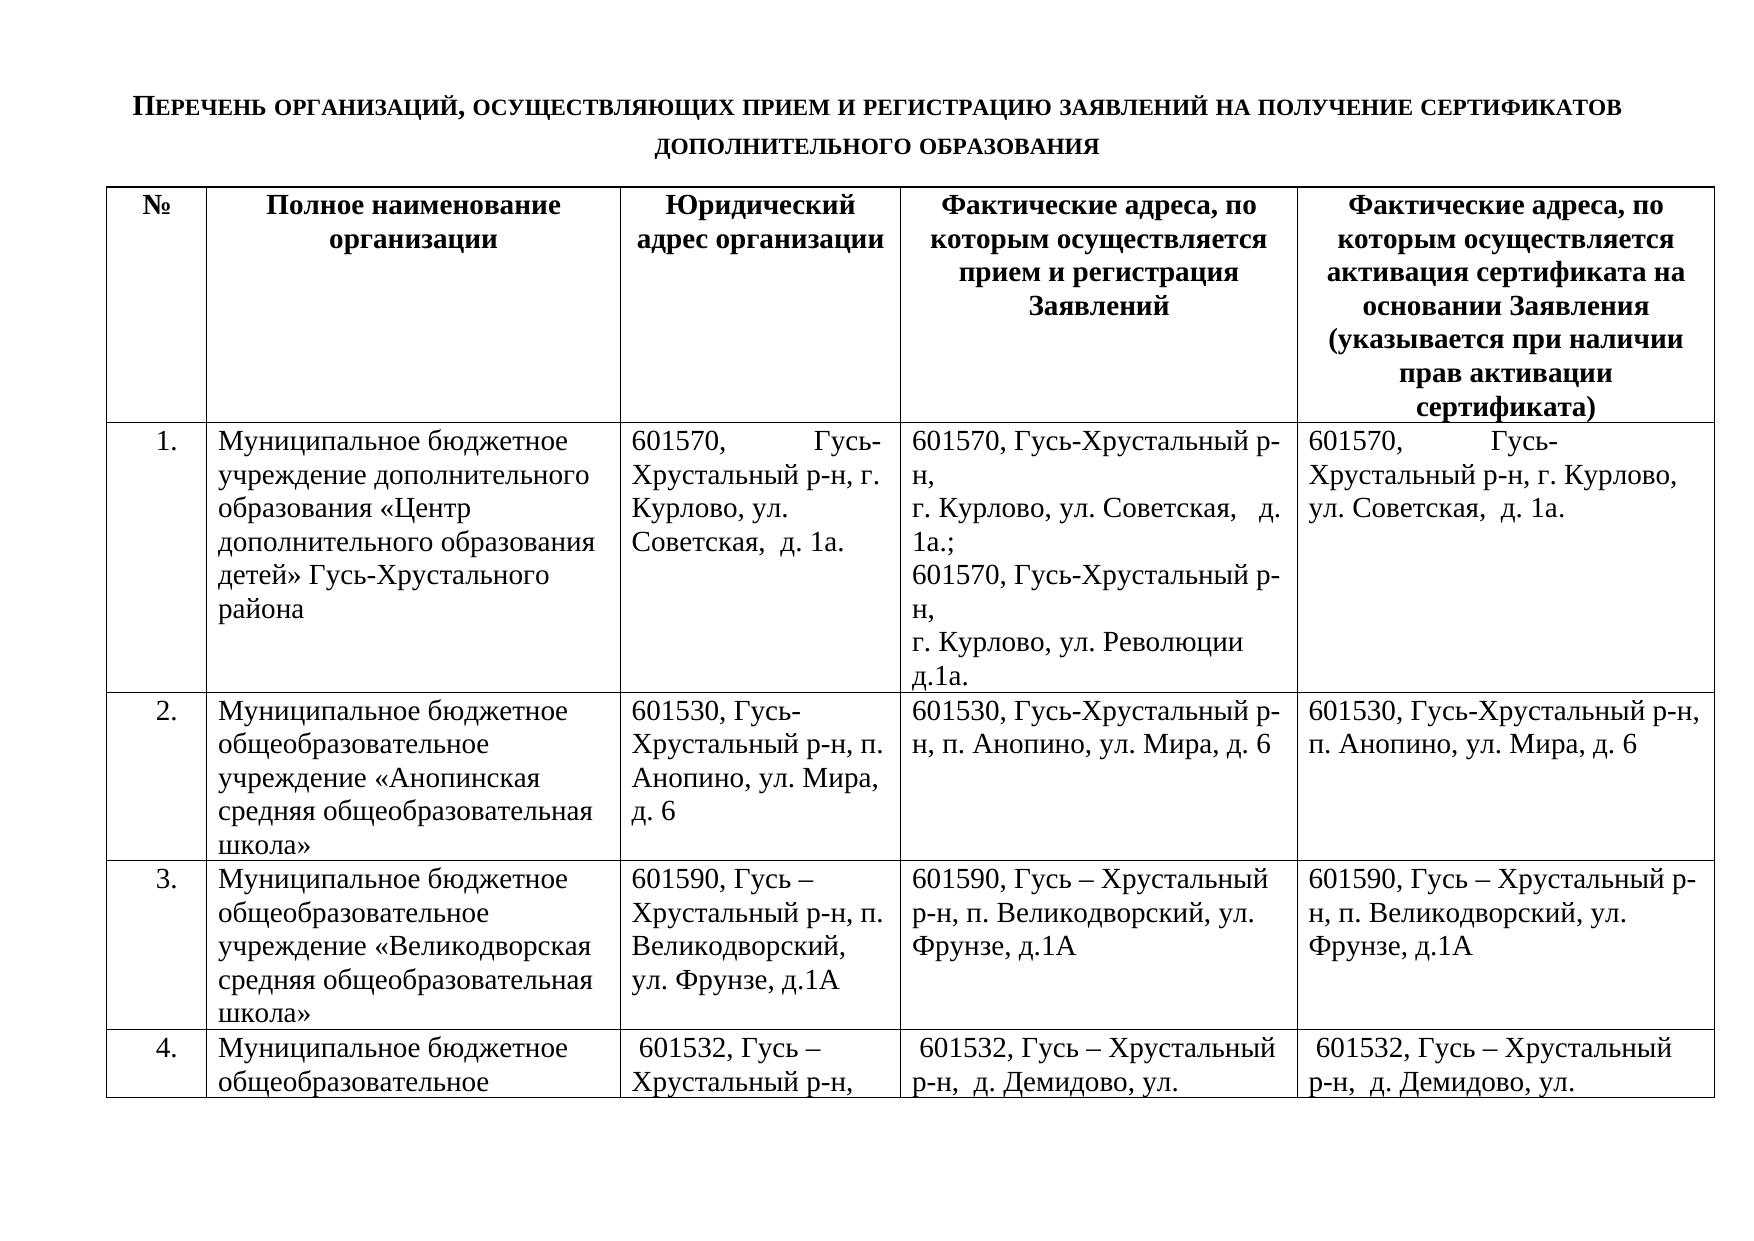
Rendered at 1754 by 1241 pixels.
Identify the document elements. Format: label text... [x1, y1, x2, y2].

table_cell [621, 1030, 900, 1097]
table_cell Муниципальное бюджетное учреждение дополнительного образования «Центр дополнительного образования детей» Гусь-Хрустального района [207, 423, 620, 692]
table_cell 601570, Гусь-Хрустальный р-н, г. Курлово, ул. Советская, д. 1а. [1298, 423, 1714, 692]
table_header № [107, 188, 206, 422]
table_cell 601530, Гусь-Хрустальный р-н, п. Анопино, ул. Мира, д. 6 [621, 693, 900, 860]
table_cell 601590, Гусь – Хрустальный р-н, п. Великодворский, ул. Фрунзе, д.1А [1298, 861, 1714, 1029]
table_cell Муниципальное бюджетное общеобразовательное учреждение «Великодворская средняя общеобразовательная школа» [207, 861, 620, 1029]
table_cell 601590, Гусь – Хрустальный р-н, п. Великодворский, ул. Фрунзе, д.1А [621, 861, 900, 1029]
table_cell [107, 423, 206, 692]
table_header Фактические адреса, по которым осуществляется прием и регистрация Заявлений [901, 188, 1297, 422]
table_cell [1298, 1030, 1714, 1097]
table_cell 601530, Гусь-Хрустальный р-н, п. Анопино, ул. Мира, д. 6 [1298, 693, 1714, 860]
table_cell [107, 1030, 206, 1097]
table_cell 601530, Гусь-Хрустальный р-н, п. Анопино, ул. Мира, д. 6 [901, 693, 1297, 860]
table_cell 601590, Гусь – Хрустальный р-н, п. Великодворский, ул. Фрунзе, д.1А [901, 861, 1297, 1029]
table_header Юридический адрес организации [621, 188, 900, 422]
table_cell [107, 861, 206, 1029]
table_cell 601570, Гусь-Хрустальный р-н, г. Курлово, ул. Советская, д. 1а.; 601570, Гусь-Хрустальный р-н, г. Курлово, ул. Революции д.1а. [901, 423, 1297, 692]
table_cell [901, 1030, 1297, 1097]
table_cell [207, 1030, 620, 1097]
table_header Полное наименование организации [207, 188, 620, 422]
text Перечень организаций, осуществляющих прием и регистрацию заявлений на получение сертификатов дополнительного образования [118, 88, 1636, 161]
table_cell [107, 693, 206, 860]
table_cell 601570, Гусь-Хрустальный р-н, г. Курлово, ул. Советская, д. 1а. [621, 423, 900, 692]
table_header Фактические адреса, по которым осуществляется активация сертификата на основании Заявления (указывается при наличии прав активации сертификата) [1298, 188, 1714, 422]
table_cell Муниципальное бюджетное общеобразовательное учреждение «Анопинская средняя общеобразовательная школа» [207, 693, 620, 860]
